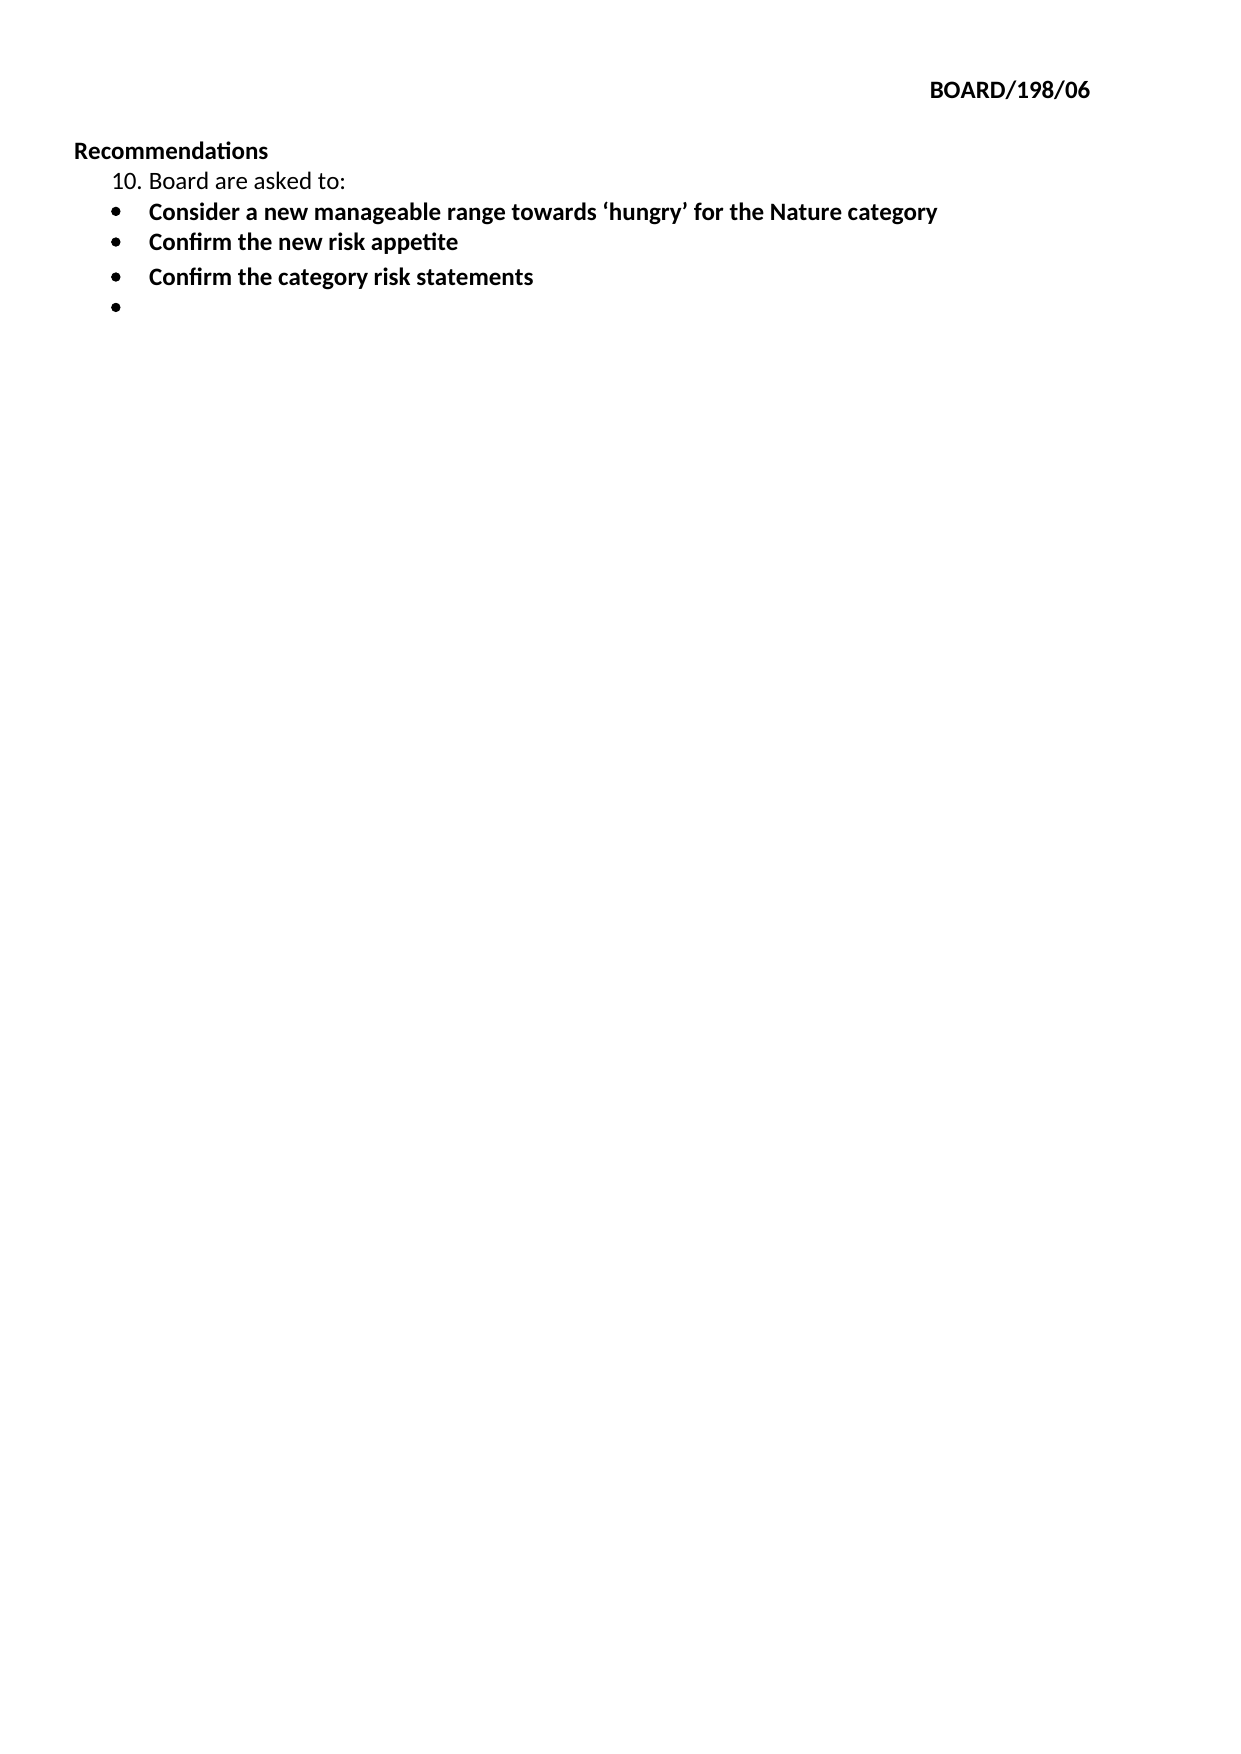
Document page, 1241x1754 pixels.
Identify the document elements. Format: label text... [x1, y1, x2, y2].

list Board are asked to: [111, 165, 1090, 196]
list Confirm the category risk statements [111, 261, 1090, 292]
list Consider a new manageable range towards ‘hungry’ for the Nature category [111, 196, 1090, 226]
list Confirm the new risk appetite [111, 226, 1090, 257]
text Recommendations [74, 135, 1090, 165]
